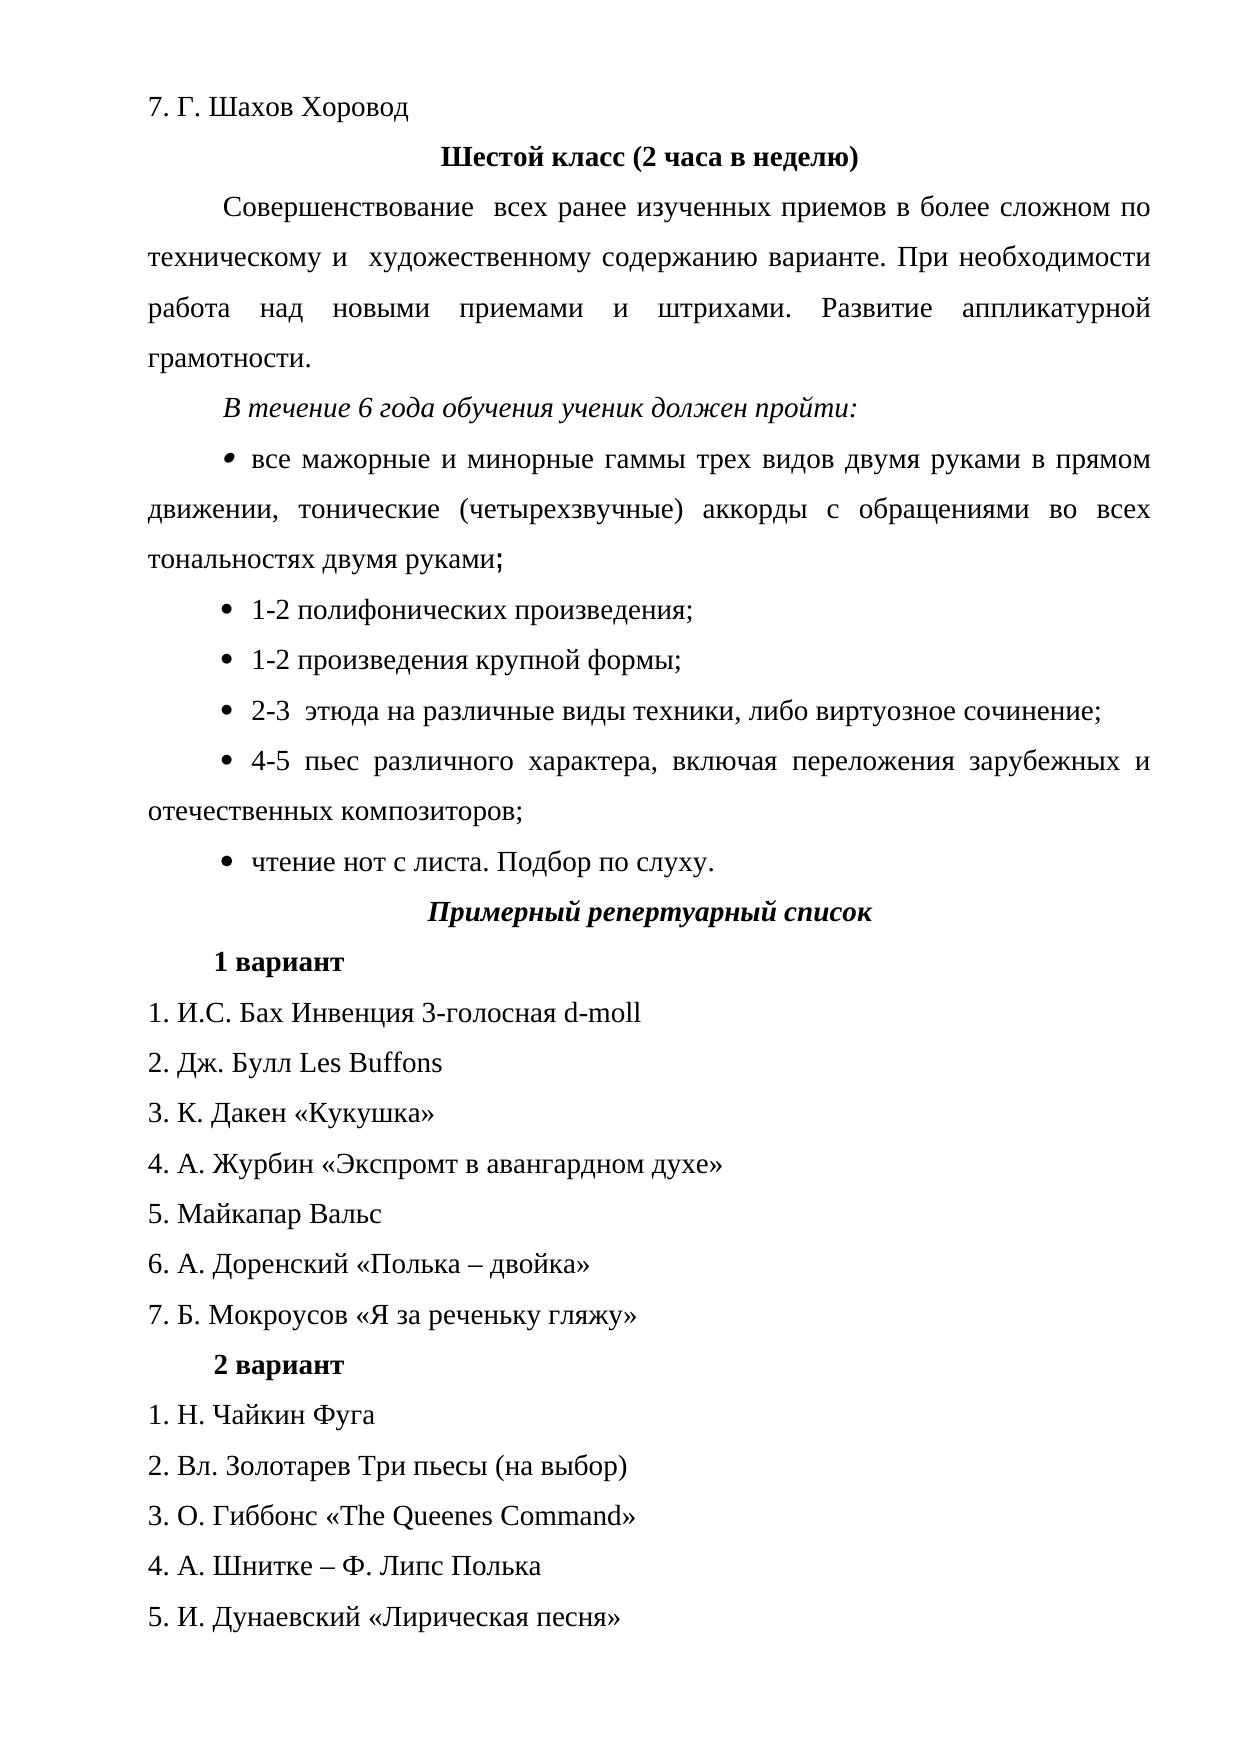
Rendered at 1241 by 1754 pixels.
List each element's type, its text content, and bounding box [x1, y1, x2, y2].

text 5. Майкапар Вальс [148, 1196, 1152, 1230]
list 1-2 полифонических произведения; [148, 592, 1152, 626]
text 1. И.С. Бах Инвенция 3-голосная d-moll [148, 995, 1152, 1028]
text 7. Г. Шахов Хоровод [148, 89, 1152, 122]
text 1. Н. Чайкин Фуга [148, 1397, 1152, 1431]
text 2. Вл. Золотарев Три пьесы (на выбор) [148, 1448, 1152, 1481]
text 4. А. Журбин «Экспромт в авангардном духе» [148, 1146, 1152, 1179]
text 3. О. Гиббонс «The Queenes Command» [148, 1498, 1152, 1532]
list 1-2 произведения крупной формы; [148, 642, 1152, 676]
text Шестой класс (2 часа в неделю) [148, 139, 1152, 172]
text 2 вариант [148, 1347, 1152, 1381]
text 7. Б. Мокроусов «Я за реченьку гляжу» [148, 1297, 1152, 1330]
text 5. И. Дунаевский «Лирическая песня» [148, 1599, 1152, 1632]
text В течение 6 года обучения ученик должен пройти: [148, 391, 1152, 424]
list чтение нот с листа. Подбор по слуху. [222, 844, 1152, 877]
text 1 вариант [148, 944, 1152, 978]
text 6. А. Доренский «Полька – двойка» [148, 1246, 1152, 1280]
text Совершенствование всех ранее изученных приемов в более сложном по техническому и художественному содержанию варианте. При необходимости работа над новыми приемами и штрихами. Развитие аппликатурной грамотности. [148, 189, 1152, 374]
list все мажорные и минорные гаммы трех видов двумя руками в прямом движении, тонические (четырехзвучные) аккорды с обращениями во всех тональностях двумя руками; [148, 441, 1152, 575]
list 4-5 пьес различного характера, включая переложения зарубежных и отечественных композиторов; [148, 743, 1152, 827]
list 2-3 этюда на различные виды техники, либо виртуозное сочинение; [148, 693, 1152, 726]
text Примерный репертуарный список [148, 894, 1152, 928]
text 3. К. Дакен «Кукушка» [148, 1096, 1152, 1129]
text 4. А. Шнитке – Ф. Липс Полька [148, 1548, 1152, 1582]
text 2. Дж. Булл Les Buffons [148, 1045, 1152, 1079]
